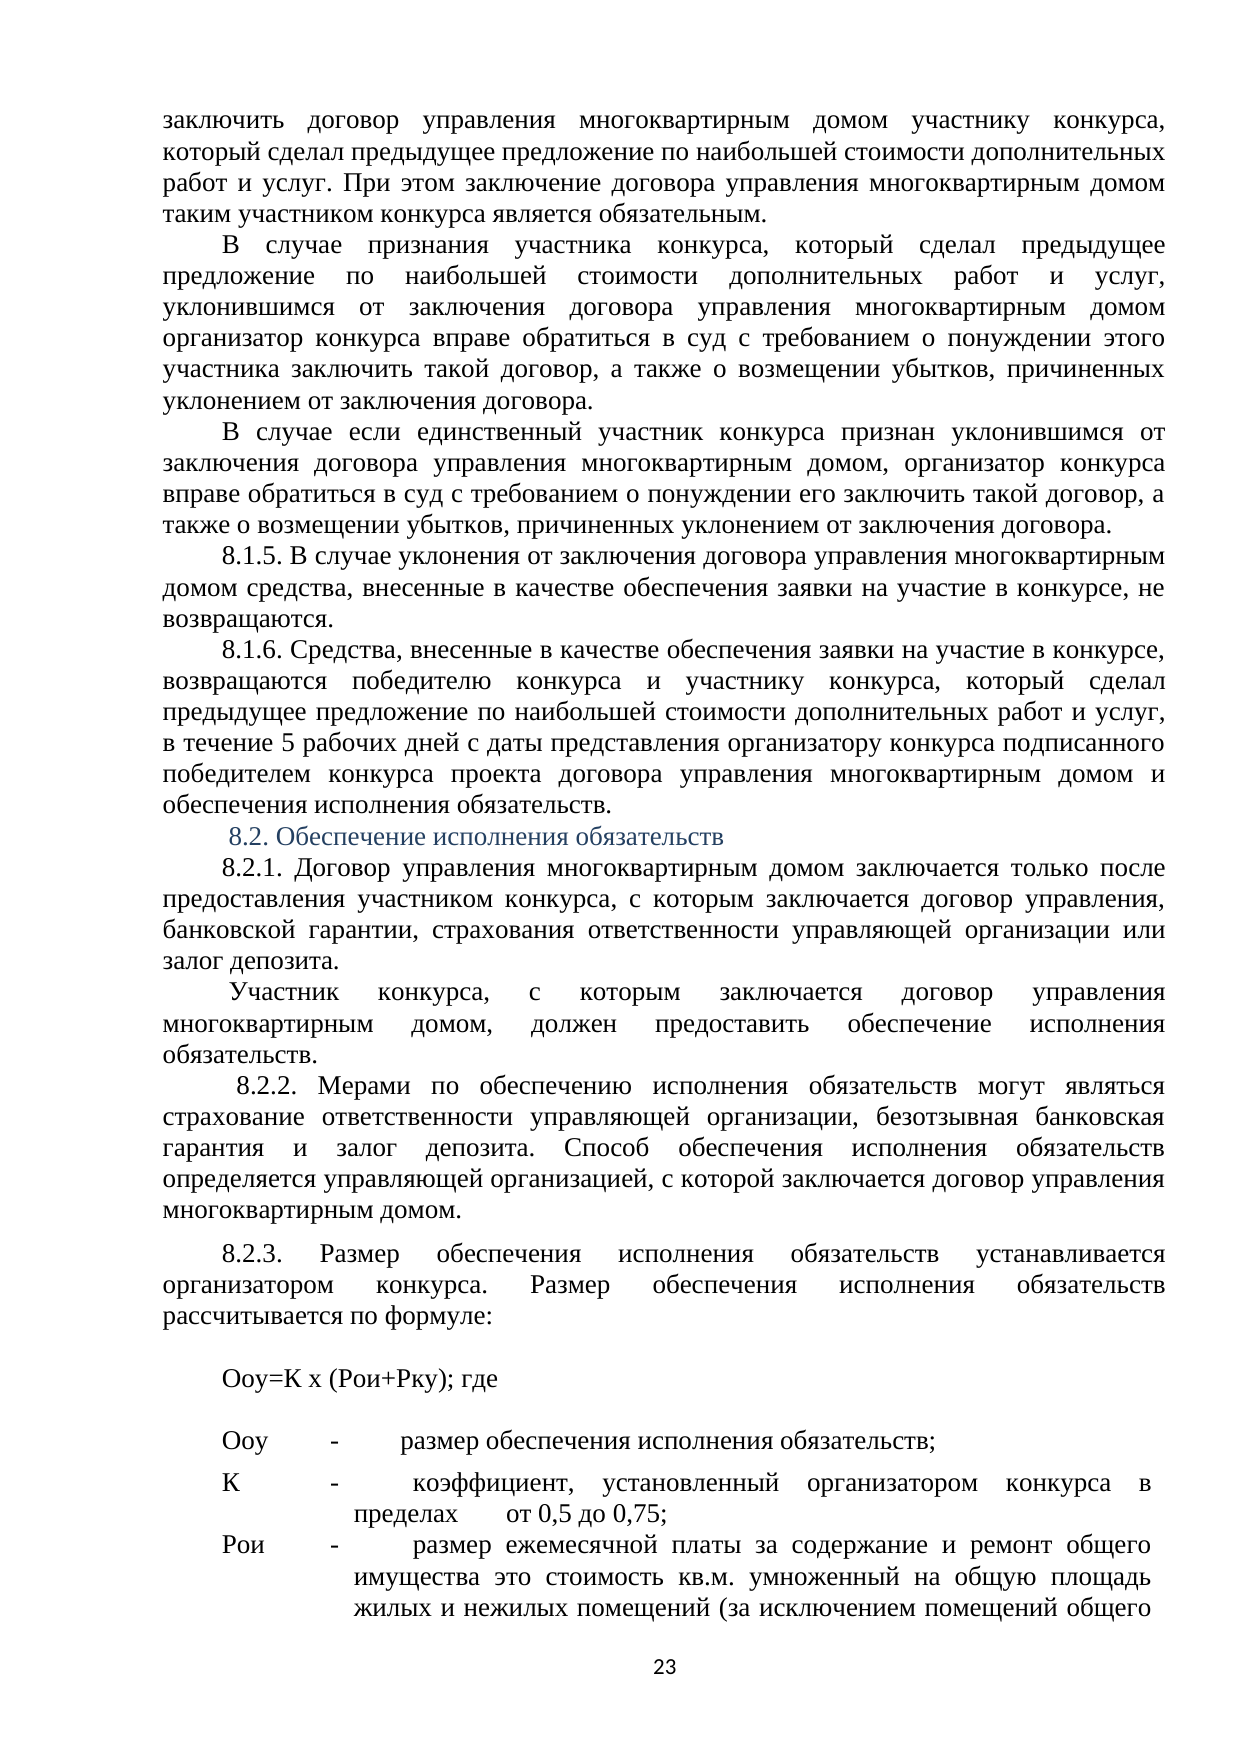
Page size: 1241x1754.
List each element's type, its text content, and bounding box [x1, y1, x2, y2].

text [162, 103, 1167, 228]
text 8.2.3. Размер обеспечения исполнения обязательств устанавливается организатором конкурса. Размер обеспечения исполнения обязательств рассчитывается по формуле: [162, 1237, 1167, 1331]
table_header Ооу [163, 1424, 271, 1466]
table_cell - [271, 1529, 341, 1651]
text Ооу=К х (Рои+Рку); где [162, 1362, 1167, 1393]
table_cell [341, 1529, 1181, 1651]
table_cell К [163, 1466, 271, 1528]
text В случае если единственный участник конкурса признан уклонившимся от заключения договора управления многоквартирным домом, организатор конкурса вправе обратиться в суд с требованием о понуждении его заключить такой договор, а также о возмещении убытков, причиненных уклонением от заключения договора. [162, 415, 1167, 539]
table_cell коэффициент, установленный организатором конкурса в пределах от 0,5 до 0,75; [341, 1466, 1181, 1528]
text 8.1.6. Средства, внесенные в качестве обеспечения заявки на участие в конкурсе, возвращаются победителю конкурса и участнику конкурса, который сделал предыдущее предложение по наибольшей стоимости дополнительных работ и услуг, в течение 5 рабочих дней с даты представления организатору конкурса подписанного победителем конкурса проекта договора управления многоквартирным домом и обеспечения исполнения обязательств. [162, 633, 1167, 820]
table_cell - [271, 1466, 341, 1528]
text 8.2.1. Договор управления многоквартирным домом заключается только после предоставления участником конкурса, с которым заключается договор управления, банковской гарантии, страхования ответственности управляющей организации или залог депозита. [162, 851, 1167, 976]
table_header - [271, 1424, 341, 1466]
text В случае признания участника конкурса, который сделал предыдущее предложение по наибольшей стоимости дополнительных работ и услуг, уклонившимся от заключения договора управления многоквартирным домом организатор конкурса вправе обратиться в суд с требованием о понуждении этого участника заключить такой договор, а также о возмещении убытков, причиненных уклонением от заключения договора. [162, 228, 1167, 415]
table_header размер обеспечения исполнения обязательств; [341, 1424, 1181, 1466]
text Участник конкурса, с которым заключается договор управления многоквартирным домом, должен предоставить обеспечение исполнения обязательств. [162, 976, 1167, 1069]
text 8.2. Обеспечение исполнения обязательств [162, 820, 1167, 851]
text 8.1.5. В случае уклонения от заключения договора управления многоквартирным домом средства, внесенные в качестве обеспечения заявки на участие в конкурсе, не возвращаются. [162, 539, 1167, 633]
table_cell Рои [163, 1529, 271, 1651]
text 8.2.2. Мерами по обеспечению исполнения обязательств могут являться страхование ответственности управляющей организации, безотзывная банковская гарантия и залог депозита. Способ обеспечения исполнения обязательств определяется управляющей организацией, с которой заключается договор управления многоквартирным домом. [162, 1069, 1166, 1225]
